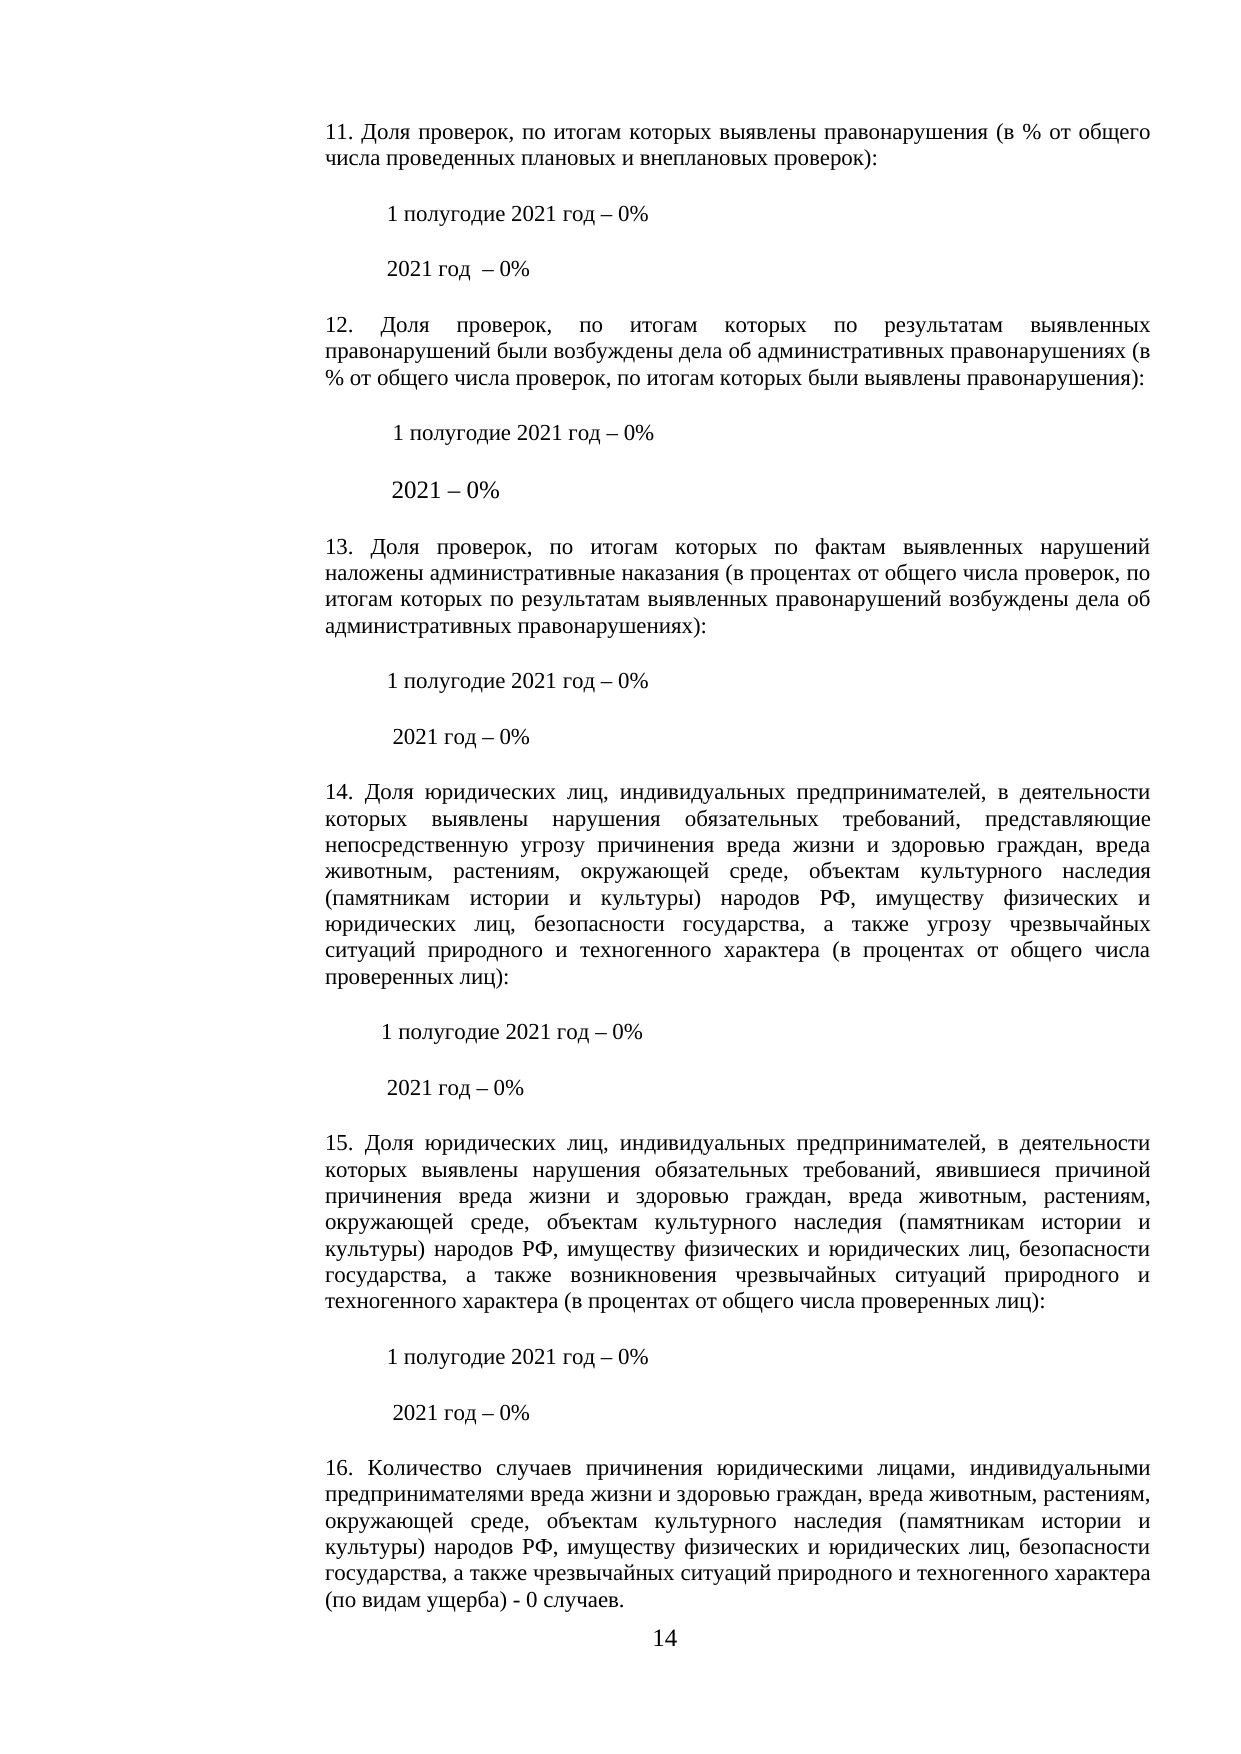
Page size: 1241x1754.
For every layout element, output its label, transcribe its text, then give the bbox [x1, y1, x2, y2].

text 1 полугодие 2021 год – 0% [177, 1018, 1152, 1045]
text 2021 год – 0% [177, 723, 1152, 749]
text 2021 – 0% [325, 475, 1150, 503]
text 16. Количество случаев причинения юридическими лицами, индивидуальными предпринимателями вреда жизни и здоровью граждан, вреда животным, растениям, окружающей среде, объектам культурного наследия (памятникам истории и культуры) народов РФ, имуществу физических и юридических лиц, безопасности государства, а также чрезвычайных ситуаций природного и техногенного характера (по видам ущерба) - 0 случаев. [325, 1454, 1152, 1612]
text 12. Доля проверок, по итогам которых по результатам выявленных правонарушений были возбуждены дела об административных правонарушениях (в % от общего числа проверок, по итогам которых были выявлены правонарушения): [325, 311, 1152, 390]
text 1 полугодие 2021 год – 0% [177, 200, 1152, 226]
text 1 полугодие 2021 год – 0% [177, 419, 1152, 446]
text 14. Доля юридических лиц, индивидуальных предпринимателей, в деятельности которых выявлены нарушения обязательных требований, представляющие непосредственную угрозу причинения вреда жизни и здоровью граждан, вреда животным, растениям, окружающей среде, объектам культурного наследия (памятникам истории и культуры) народов РФ, имуществу физических и юридических лиц, безопасности государства, а также угрозу чрезвычайных ситуаций природного и техногенного характера (в процентах от общего числа проверенных лиц): [325, 778, 1152, 989]
text 15. Доля юридических лиц, индивидуальных предпринимателей, в деятельности которых выявлены нарушения обязательных требований, явившиеся причиной причинения вреда жизни и здоровью граждан, вреда животным, растениям, окружающей среде, объектам культурного наследия (памятникам истории и культуры) народов РФ, имуществу физических и юридических лиц, безопасности государства, а также возникновения чрезвычайных ситуаций природного и техногенного характера (в процентах от общего числа проверенных лиц): [325, 1129, 1152, 1314]
text 11. Доля проверок, по итогам которых выявлены правонарушения (в % от общего числа проведенных плановых и внеплановых проверок): [325, 118, 1152, 171]
text 2021 год – 0% [177, 256, 1152, 282]
text 2021 год – 0% [177, 1398, 1152, 1425]
text 1 полугодие 2021 год – 0% [177, 1343, 1152, 1369]
text 2021 год – 0% [177, 1074, 1152, 1100]
text 1 полугодие 2021 год – 0% [177, 667, 1152, 694]
text 13. Доля проверок, по итогам которых по фактам выявленных нарушений наложены административные наказания (в процентах от общего числа проверок, по итогам которых по результатам выявленных правонарушений возбуждены дела об административных правонарушениях): [325, 533, 1152, 638]
